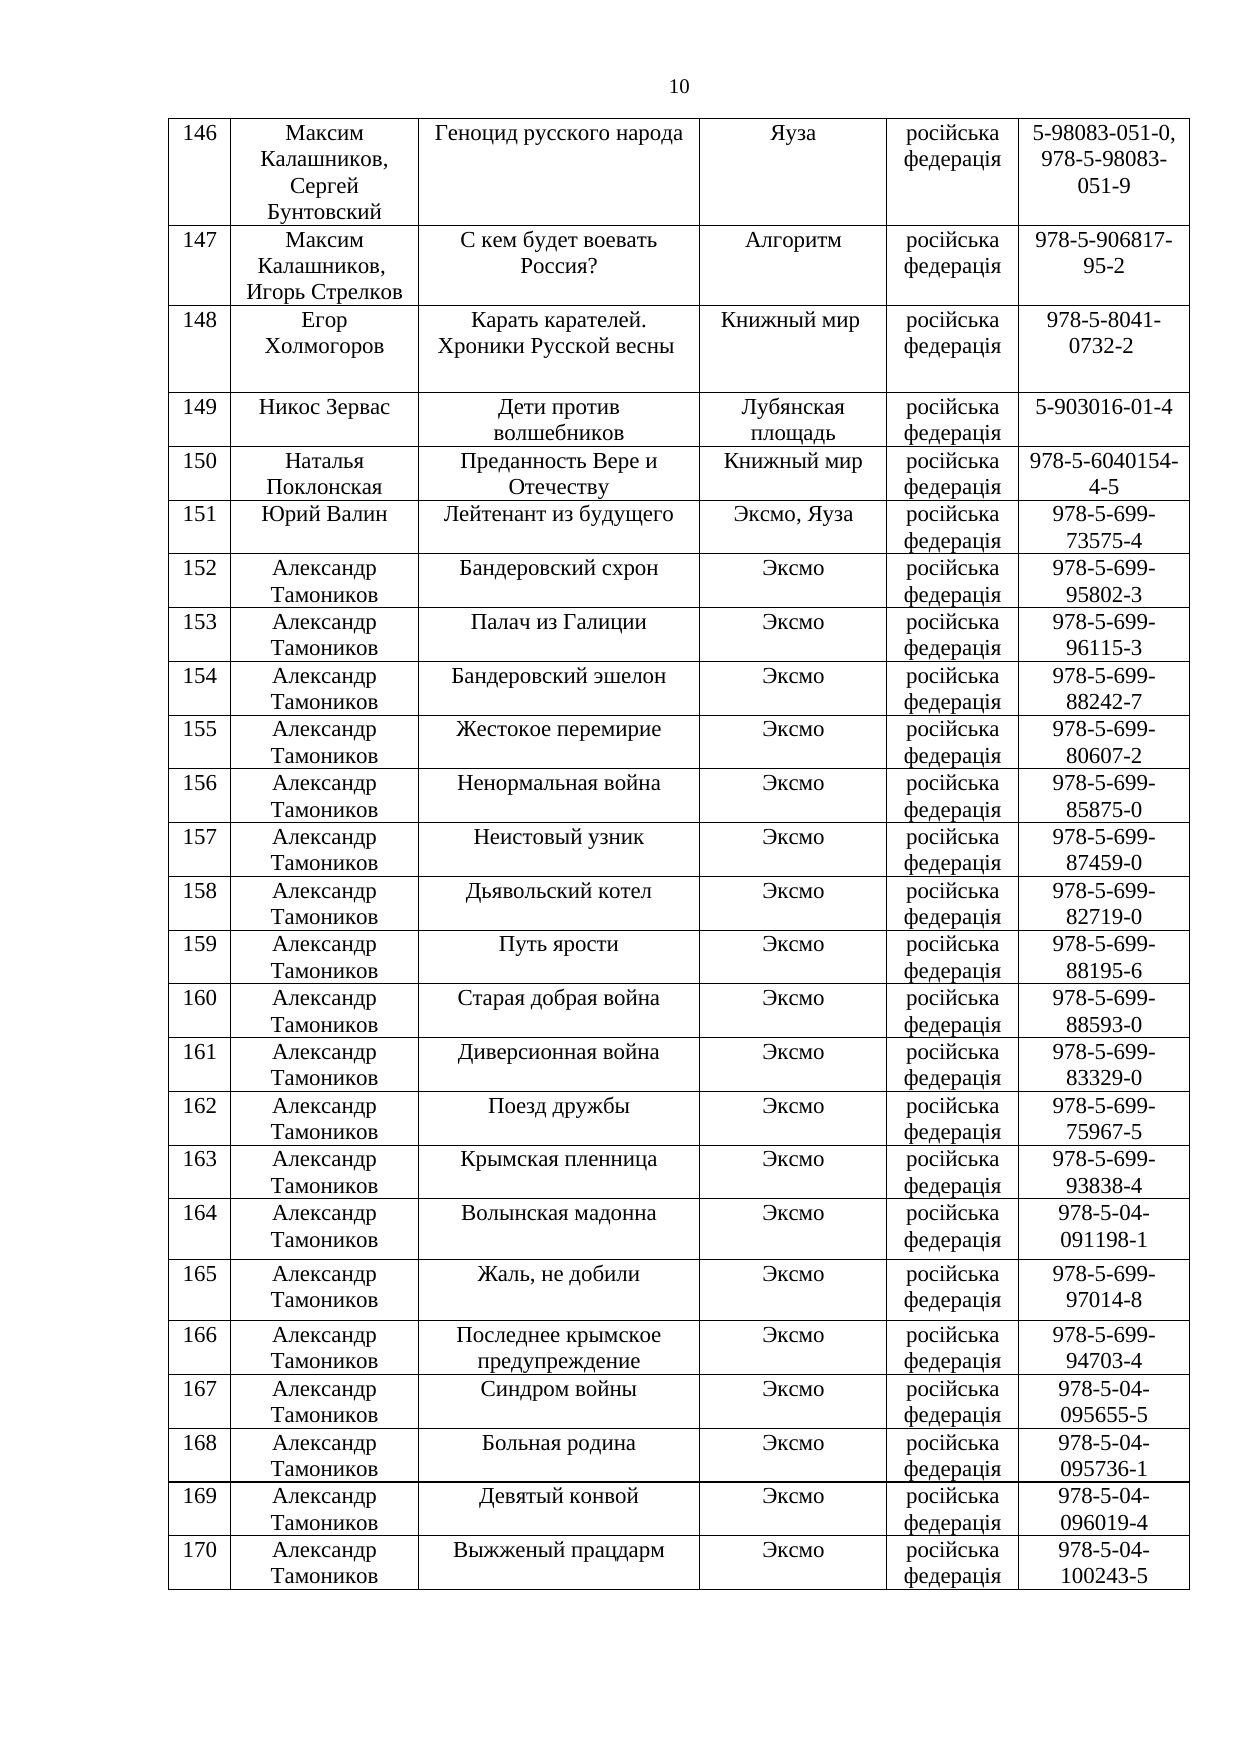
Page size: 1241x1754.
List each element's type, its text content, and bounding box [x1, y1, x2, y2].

table_cell 978-5-699-95802-3 [1019, 554, 1189, 607]
table_cell Алгоритм [700, 226, 886, 305]
table_cell російська федерація [887, 1483, 1018, 1535]
table_cell Эксмо [700, 1038, 886, 1091]
table_cell Эксмо [700, 608, 886, 661]
table_cell Александр Тамоников [231, 1199, 418, 1259]
table_cell Карать карателей. Хроники Русской весны [419, 306, 699, 392]
table_cell Александр Тамоников [231, 984, 418, 1037]
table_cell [231, 119, 418, 224]
table_cell 170 [169, 1536, 230, 1589]
table_cell російська федерація [887, 1375, 1018, 1428]
table_cell 151 [169, 501, 230, 553]
table_cell Синдром войны [419, 1375, 699, 1428]
table_cell 978-5-699-87459-0 [1019, 823, 1189, 876]
table_cell російська федерація [887, 931, 1018, 983]
table_cell 157 [169, 823, 230, 876]
table_cell Александр Тамоников [231, 1536, 418, 1589]
table_cell російська федерація [887, 823, 1018, 876]
table_cell Максим Калашников, Игорь Стрелков [231, 226, 418, 305]
table_cell російська федерація [887, 119, 1018, 224]
table_cell Александр Тамоников [231, 662, 418, 714]
table_cell Девятый конвой [419, 1483, 699, 1535]
table_cell російська федерація [887, 1146, 1018, 1198]
table_cell російська федерація [887, 447, 1018, 499]
table_cell Дьявольский котел [419, 877, 699, 929]
table_cell Александр Тамоников [231, 1038, 418, 1091]
table_cell 152 [169, 554, 230, 607]
table_cell Бандеровский схрон [419, 554, 699, 607]
table_cell 978-5-699-94703-4 [1019, 1321, 1189, 1374]
table_cell 156 [169, 769, 230, 822]
table_cell 169 [169, 1483, 230, 1535]
table_cell 978-5-04-096019-4 [1019, 1483, 1189, 1535]
table_cell Эксмо [700, 1092, 886, 1144]
table_cell 164 [169, 1199, 230, 1259]
table_cell Александр Тамоников [231, 608, 418, 661]
table_cell Жаль, не добили [419, 1260, 699, 1320]
table_cell 163 [169, 1146, 230, 1198]
table_cell 978-5-04-095655-5 [1019, 1375, 1189, 1428]
table_cell російська федерація [887, 1429, 1018, 1481]
table_cell російська федерація [887, 554, 1018, 607]
table_cell Эксмо [700, 823, 886, 876]
table_cell Наталья Поклонская [231, 447, 418, 499]
table_cell Геноцид русского народа [419, 119, 699, 224]
table_cell російська федерація [887, 716, 1018, 768]
table_cell російська федерація [887, 393, 1018, 446]
table_cell 161 [169, 1038, 230, 1091]
table_cell російська федерація [887, 1536, 1018, 1589]
table_cell Диверсионная война [419, 1038, 699, 1091]
table_cell 167 [169, 1375, 230, 1428]
table_cell Неистовый узник [419, 823, 699, 876]
table_cell Юрий Валин [231, 501, 418, 553]
table_cell Александр Тамоников [231, 823, 418, 876]
table_cell 162 [169, 1092, 230, 1144]
table_cell російська федерація [887, 1199, 1018, 1259]
table_cell Поезд дружбы [419, 1092, 699, 1144]
table_cell 147 [169, 226, 230, 305]
table_cell Никос Зервас [231, 393, 418, 446]
table_cell Выжженый працдарм [419, 1536, 699, 1589]
table_cell Эксмо [700, 554, 886, 607]
table_cell 154 [169, 662, 230, 714]
table_cell 978-5-699-75967-5 [1019, 1092, 1189, 1144]
table_cell російська федерація [887, 877, 1018, 929]
table_cell російська федерація [887, 662, 1018, 714]
table_cell російська федерація [887, 608, 1018, 661]
table_cell Яуза [700, 119, 886, 224]
table_cell Книжный мир [700, 306, 886, 392]
table_cell Эксмо [700, 1260, 886, 1320]
table_cell 978-5-04-100243-5 [1019, 1536, 1189, 1589]
table_cell Эксмо, Яуза [700, 501, 886, 553]
table_cell Дети против волшебников [419, 393, 699, 446]
table_cell 159 [169, 931, 230, 983]
table_cell Александр Тамоников [231, 931, 418, 983]
table_cell Путь ярости [419, 931, 699, 983]
table_cell Лубянская площадь [700, 393, 886, 446]
table_cell російська федерація [887, 769, 1018, 822]
table_cell 978-5-699-96115-3 [1019, 608, 1189, 661]
table_cell 5-98083-051-0, 978-5-98083-051-9 [1019, 119, 1189, 224]
table_cell Книжный мир [700, 447, 886, 499]
table_cell 160 [169, 984, 230, 1037]
table_cell 978-5-699-93838-4 [1019, 1146, 1189, 1198]
table_cell 978-5-699-82719-0 [1019, 877, 1189, 929]
table_cell 978-5-6040154-4-5 [1019, 447, 1189, 499]
table_cell Эксмо [700, 1429, 886, 1481]
table_cell Эксмо [700, 1536, 886, 1589]
table_cell 153 [169, 608, 230, 661]
table_cell Александр Тамоников [231, 1260, 418, 1320]
table_cell Эксмо [700, 984, 886, 1037]
table_cell 978-5-04-091198-1 [1019, 1199, 1189, 1259]
table_cell Александр Тамоников [231, 1375, 418, 1428]
table_cell Палач из Галиции [419, 608, 699, 661]
table_cell 978-5-699-83329-0 [1019, 1038, 1189, 1091]
table_cell Крымская пленница [419, 1146, 699, 1198]
table_cell Больная родина [419, 1429, 699, 1481]
table_cell Александр Тамоников [231, 554, 418, 607]
table_cell Александр Тамоников [231, 1483, 418, 1535]
table_cell 978-5-8041-0732-2 [1019, 306, 1189, 392]
table_cell 978-5-699-80607-2 [1019, 716, 1189, 768]
table_cell 146 [169, 119, 230, 224]
table_cell Эксмо [700, 1321, 886, 1374]
table_cell російська федерація [887, 984, 1018, 1037]
table_cell Эксмо [700, 662, 886, 714]
table_cell Ненормальная война [419, 769, 699, 822]
table_cell російська федерація [887, 1092, 1018, 1144]
table_cell 168 [169, 1429, 230, 1481]
table_cell Последнее крымское предупреждение [419, 1321, 699, 1374]
table_cell російська федерація [887, 1038, 1018, 1091]
table_cell 158 [169, 877, 230, 929]
table_cell російська федерація [887, 1321, 1018, 1374]
table_cell 978-5-699-97014-8 [1019, 1260, 1189, 1320]
table_cell С кем будет воевать Россия? [419, 226, 699, 305]
table_cell російська федерація [887, 1260, 1018, 1320]
table_cell Александр Тамоников [231, 769, 418, 822]
table_cell російська федерація [887, 501, 1018, 553]
table_cell Александр Тамоников [231, 716, 418, 768]
table_cell Эксмо [700, 1146, 886, 1198]
table_cell Александр Тамоников [231, 1092, 418, 1144]
table_cell Эксмо [700, 1483, 886, 1535]
table_cell Егор Холмогоров [231, 306, 418, 392]
table_cell Преданность Вере и Отечеству [419, 447, 699, 499]
table_cell Александр Тамоников [231, 1146, 418, 1198]
table_cell 978-5-699-88593-0 [1019, 984, 1189, 1037]
table_cell Эксмо [700, 769, 886, 822]
table_cell 155 [169, 716, 230, 768]
table_cell Эксмо [700, 931, 886, 983]
table_cell Жестокое перемирие [419, 716, 699, 768]
table_cell російська федерація [887, 306, 1018, 392]
table_cell Александр Тамоников [231, 1321, 418, 1374]
table_cell 978-5-906817-95-2 [1019, 226, 1189, 305]
table_cell 5-903016-01-4 [1019, 393, 1189, 446]
table_cell 165 [169, 1260, 230, 1320]
table_cell Эксмо [700, 1375, 886, 1428]
table_cell Бандеровский эшелон [419, 662, 699, 714]
table_cell Эксмо [700, 716, 886, 768]
table_cell Эксмо [700, 877, 886, 929]
table_cell Лейтенант из будущего [419, 501, 699, 553]
table_cell Волынская мадонна [419, 1199, 699, 1259]
table_cell 166 [169, 1321, 230, 1374]
table_cell 978-5-04-095736-1 [1019, 1429, 1189, 1481]
table_cell Александр Тамоников [231, 1429, 418, 1481]
table_cell Эксмо [700, 1199, 886, 1259]
table_cell 978-5-699-88195-6 [1019, 931, 1189, 983]
table_cell 978-5-699-85875-0 [1019, 769, 1189, 822]
table_cell 149 [169, 393, 230, 446]
table_cell 978-5-699-88242-7 [1019, 662, 1189, 714]
table_cell Александр Тамоников [231, 877, 418, 929]
table_cell 148 [169, 306, 230, 392]
table_cell 150 [169, 447, 230, 499]
table_cell російська федерація [887, 226, 1018, 305]
table_cell Старая добрая война [419, 984, 699, 1037]
table_cell 978-5-699-73575-4 [1019, 501, 1189, 553]
